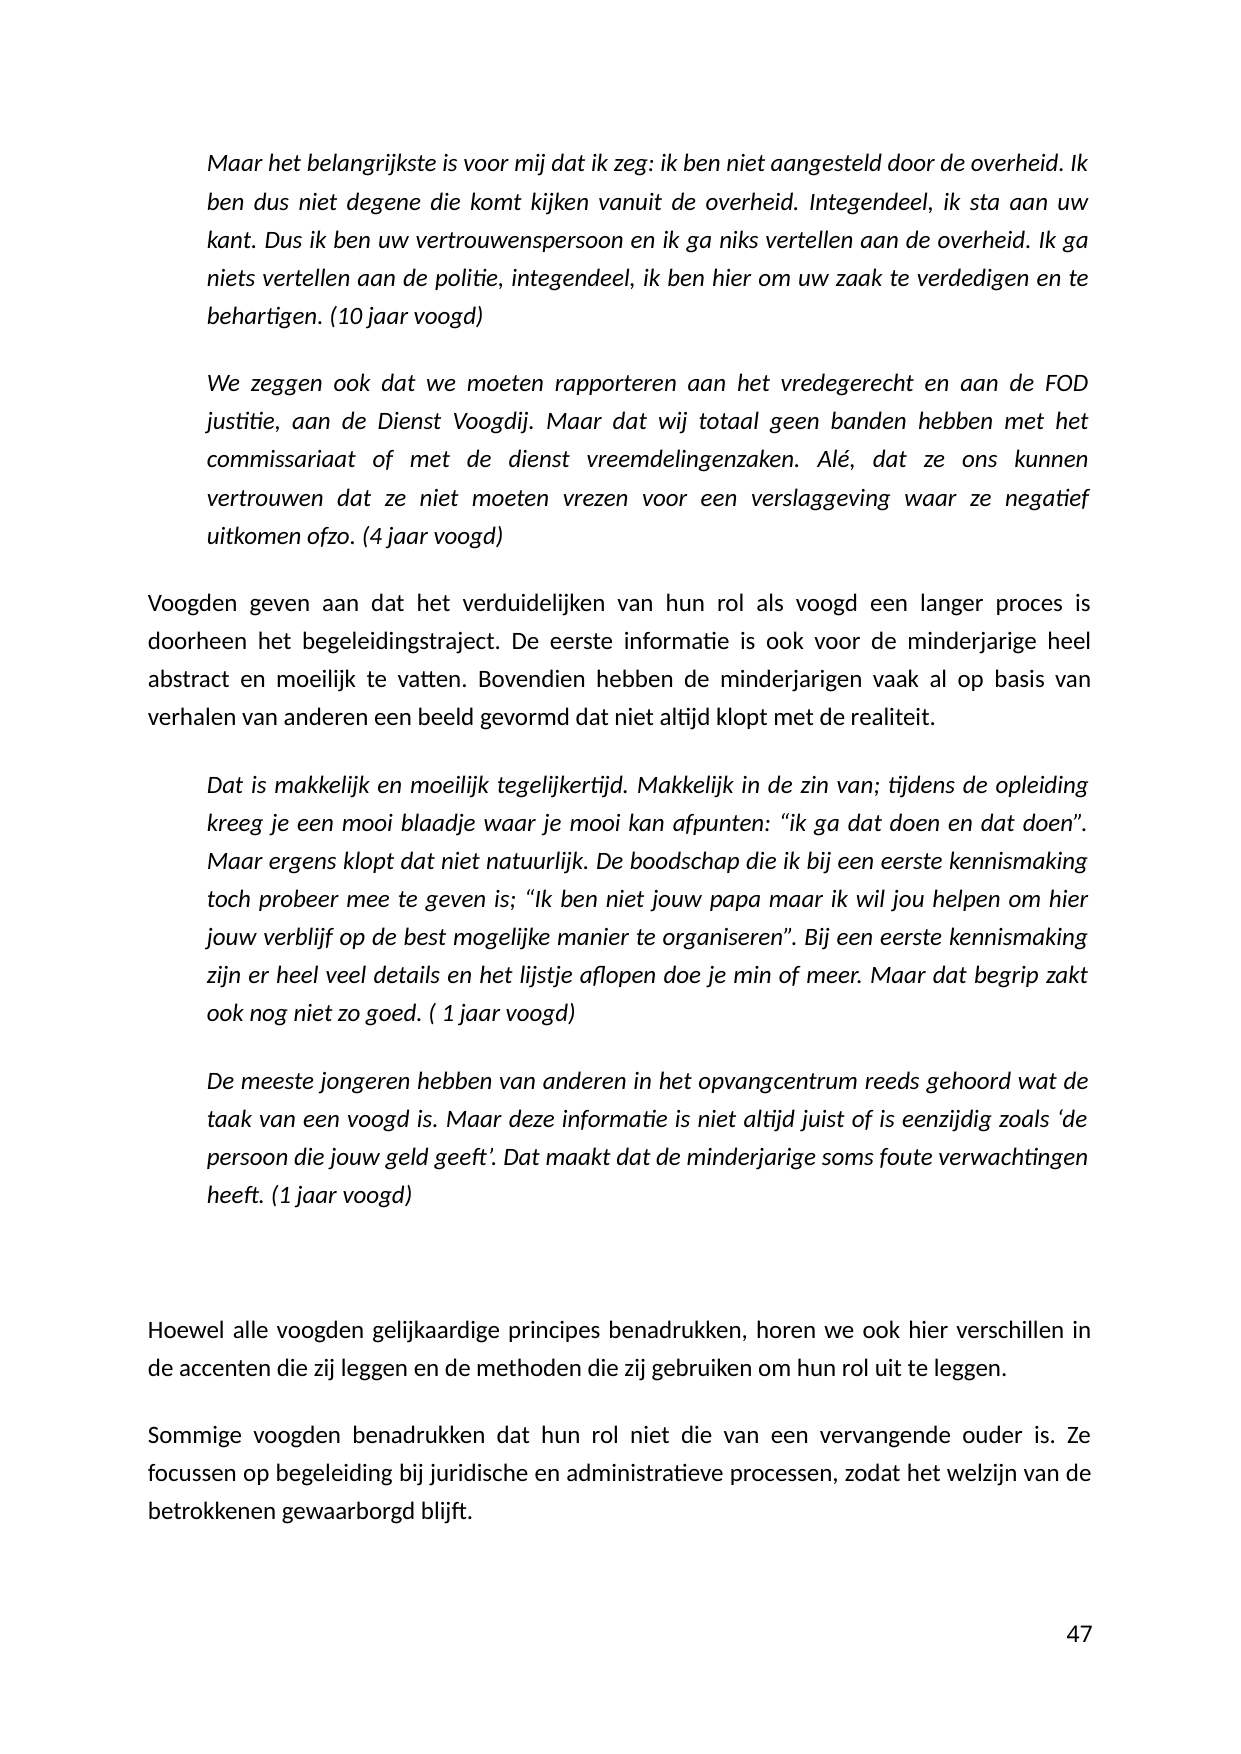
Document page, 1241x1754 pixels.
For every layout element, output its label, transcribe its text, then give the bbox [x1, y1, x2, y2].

text Hoewel alle voogden gelijkaardige principes benadrukken, horen we ook hier verschillen in de accenten die zij leggen en de methoden die zij gebruiken om hun rol uit te leggen. [148, 1314, 1093, 1382]
text De meeste jongeren hebben van anderen in het opvangcentrum reeds gehoord wat de taak van een voogd is. Maar deze informatie is niet altijd juist of is eenzijdig zoals ‘de persoon die jouw geld geeft’. Dat maakt dat de minderjarige soms foute verwachtingen heeft. (1 jaar voogd) [207, 1065, 1093, 1210]
text We zeggen ook dat we moeten rapporteren aan het vredegerecht en aan de FOD justitie, aan de Dienst Voogdij. Maar dat wij totaal geen banden hebben met het commissariaat of met de dienst vreemdelingenzaken. Alé, dat ze ons kunnen vertrouwen dat ze niet moeten vrezen voor een verslaggeving waar ze negatief uitkomen ofzo. (4 jaar voogd) [207, 367, 1093, 550]
text Sommige voogden benadrukken dat hun rol niet die van een vervangende ouder is. Ze focussen op begeleiding bij juridische en administratieve processen, zodat het welzijn van de betrokkenen gewaarborgd blijft. [148, 1419, 1093, 1526]
text Voogden geven aan dat het verduidelijken van hun rol als voogd een langer proces is doorheen het begeleidingstraject. De eerste informatie is ook voor de minderjarige heel abstract en moeilijk te vatten. Bovendien hebben de minderjarigen vaak al op basis van verhalen van anderen een beeld gevormd dat niet altijd klopt met de realiteit. [148, 587, 1093, 732]
text Maar het belangrijkste is voor mij dat ik zeg: ik ben niet aangesteld door de overheid. Ik ben dus niet degene die komt kijken vanuit de overheid. Integendeel, ik sta aan uw kant. Dus ik ben uw vertrouwenspersoon en ik ga niks vertellen aan de overheid. Ik ga niets vertellen aan de politie, integendeel, ik ben hier om uw zaak te verdedigen en te behartigen. (10 jaar voogd) [207, 148, 1093, 331]
text Dat is makkelijk en moeilijk tegelijkertijd. Makkelijk in de zin van; tijdens de opleiding kreeg je een mooi blaadje waar je mooi kan afpunten: “ik ga dat doen en dat doen”. Maar ergens klopt dat niet natuurlijk. De boodschap die ik bij een eerste kennismaking toch probeer mee te geven is; “Ik ben niet jouw papa maar ik wil jou helpen om hier jouw verblijf op de best mogelijke manier te organiseren”. Bij een eerste kennismaking zijn er heel veel details en het lijstje aflopen doe je min of meer. Maar dat begrip zakt ook nog niet zo goed. ( 1 jaar voogd) [207, 769, 1093, 1028]
